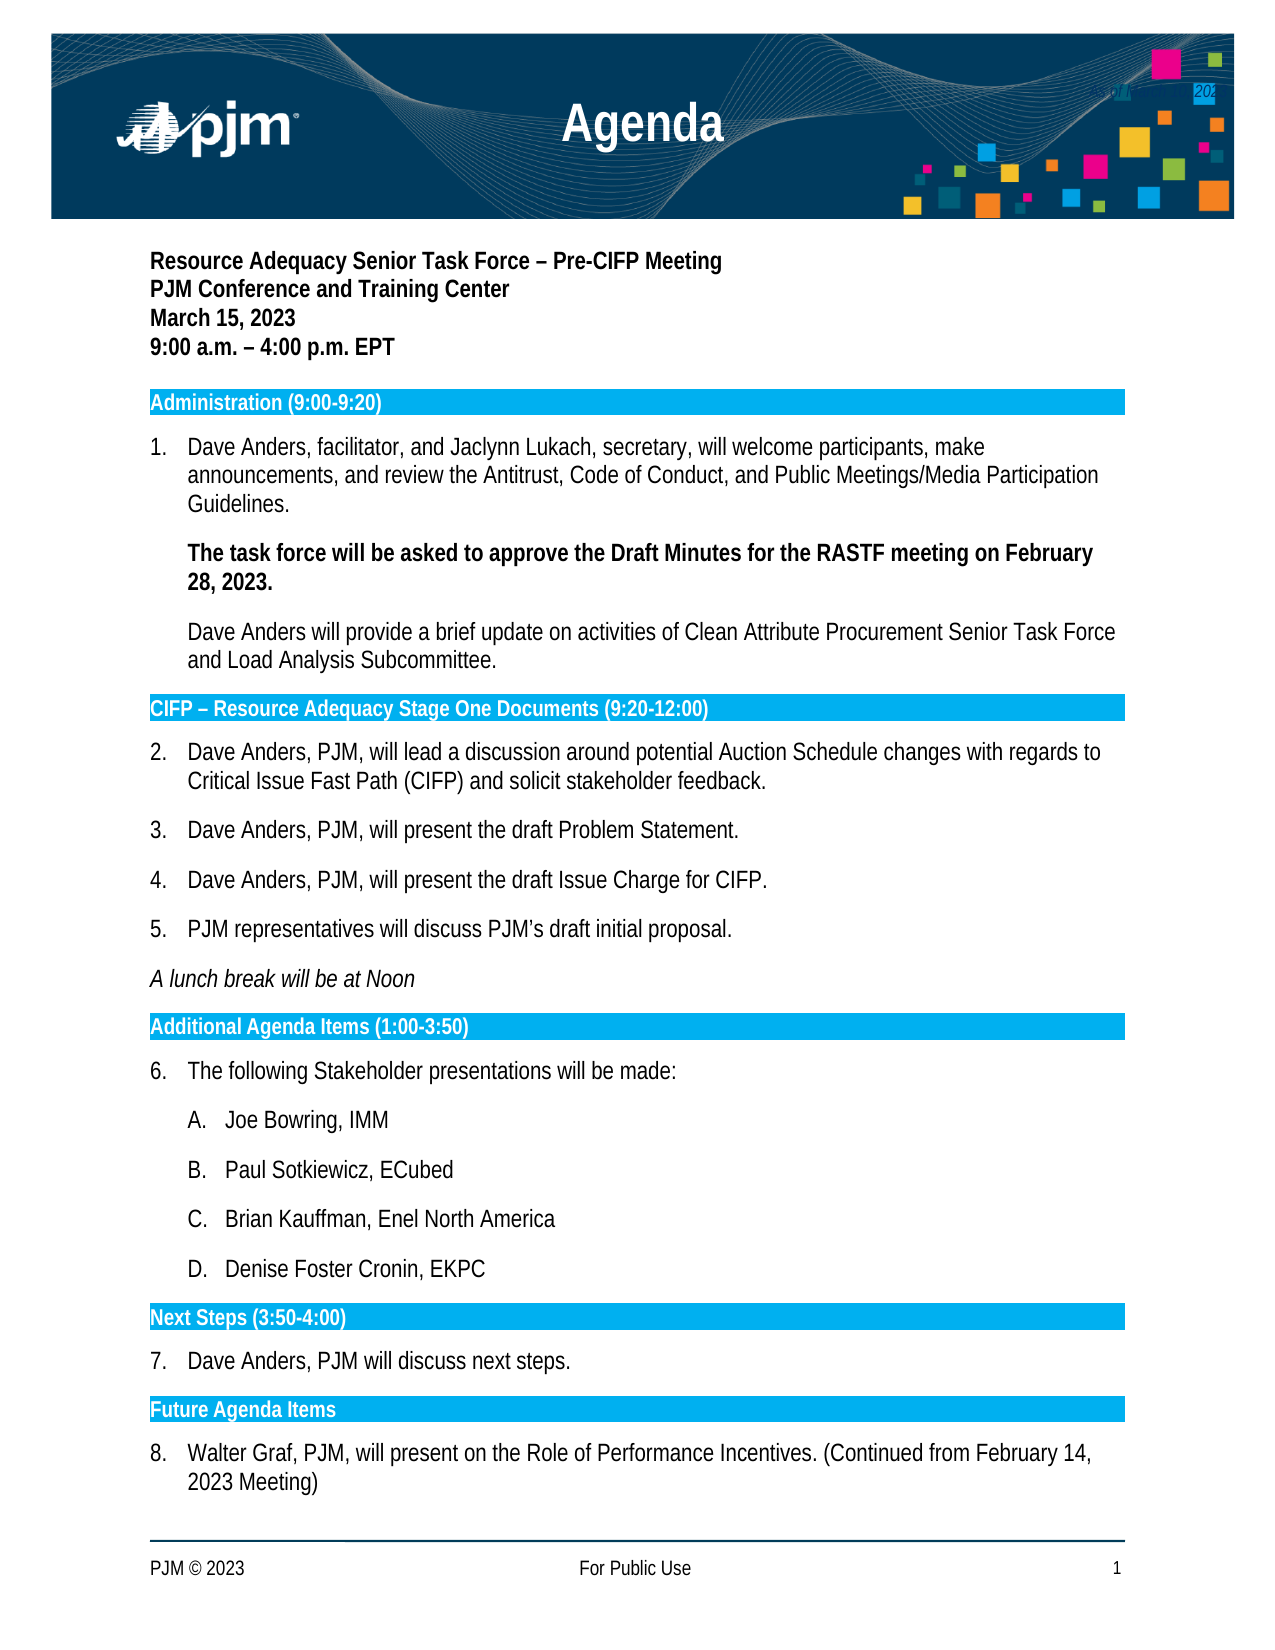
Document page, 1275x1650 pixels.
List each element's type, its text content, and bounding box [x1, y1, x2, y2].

subtitle Brian Kauffman, Enel North America [187, 1204, 1125, 1233]
subtitle The following Stakeholder presentations will be made: [150, 1056, 1125, 1085]
picture [51, 32, 1235, 219]
subtitle Dave Anders, facilitator, and Jaclynn Lukach, secretary, will welcome participants, make announcements, and review the Antitrust, Code of Conduct, and Public Meetings/Media Participation Guidelines. [150, 432, 1125, 517]
subtitle Administration (9:00-9:20) [150, 389, 1125, 415]
text March 15, 2023 [150, 303, 1125, 332]
subtitle Next Steps (3:50-4:00) [150, 1303, 1125, 1330]
subtitle Denise Foster Cronin, EKPC [187, 1254, 1125, 1283]
subtitle Paul Sotkiewicz, ECubed [187, 1155, 1125, 1184]
subtitle Future Agenda Items [150, 1396, 1125, 1422]
text 9:00 a.m. – 4:00 p.m. EPT [150, 332, 1125, 360]
subtitle The task force will be asked to approve the Draft Minutes for the RASTF meeting on February 28, 2023. [187, 538, 1125, 596]
subtitle Dave Anders, PJM will discuss next steps. [150, 1346, 1125, 1375]
subtitle Dave Anders will provide a brief update on activities of Clean Attribute Procurement Senior Task Force and Load Analysis Subcommittee. [187, 616, 1125, 674]
text PJM Conference and Training Center [150, 274, 1125, 303]
subtitle Dave Anders, PJM, will lead a discussion around potential Auction Schedule changes with regards to Critical Issue Fast Path (CIFP) and solicit stakeholder feedback. [150, 737, 1125, 794]
subtitle Joe Bowring, IMM [187, 1106, 1125, 1134]
subtitle Additional Agenda Items (1:00-3:50) [150, 1013, 1125, 1040]
subtitle A lunch break will be at Noon [150, 964, 1125, 992]
subtitle Dave Anders, PJM, will present the draft Issue Charge for CIFP. [150, 865, 1125, 893]
subtitle PJM representatives will discuss PJM’s draft initial proposal. [150, 914, 1125, 943]
subtitle Dave Anders, PJM, will present the draft Problem Statement. [150, 815, 1125, 844]
subtitle Walter Graf, PJM, will present on the Role of Performance Incentives. (Continued from February 14, 2023 Meeting) [150, 1438, 1125, 1496]
subtitle CIFP – Resource Adequacy Stage One Documents (9:20-12:00) [150, 694, 1125, 721]
text Resource Adequacy Senior Task Force – Pre-CIFP Meeting [150, 246, 1125, 274]
